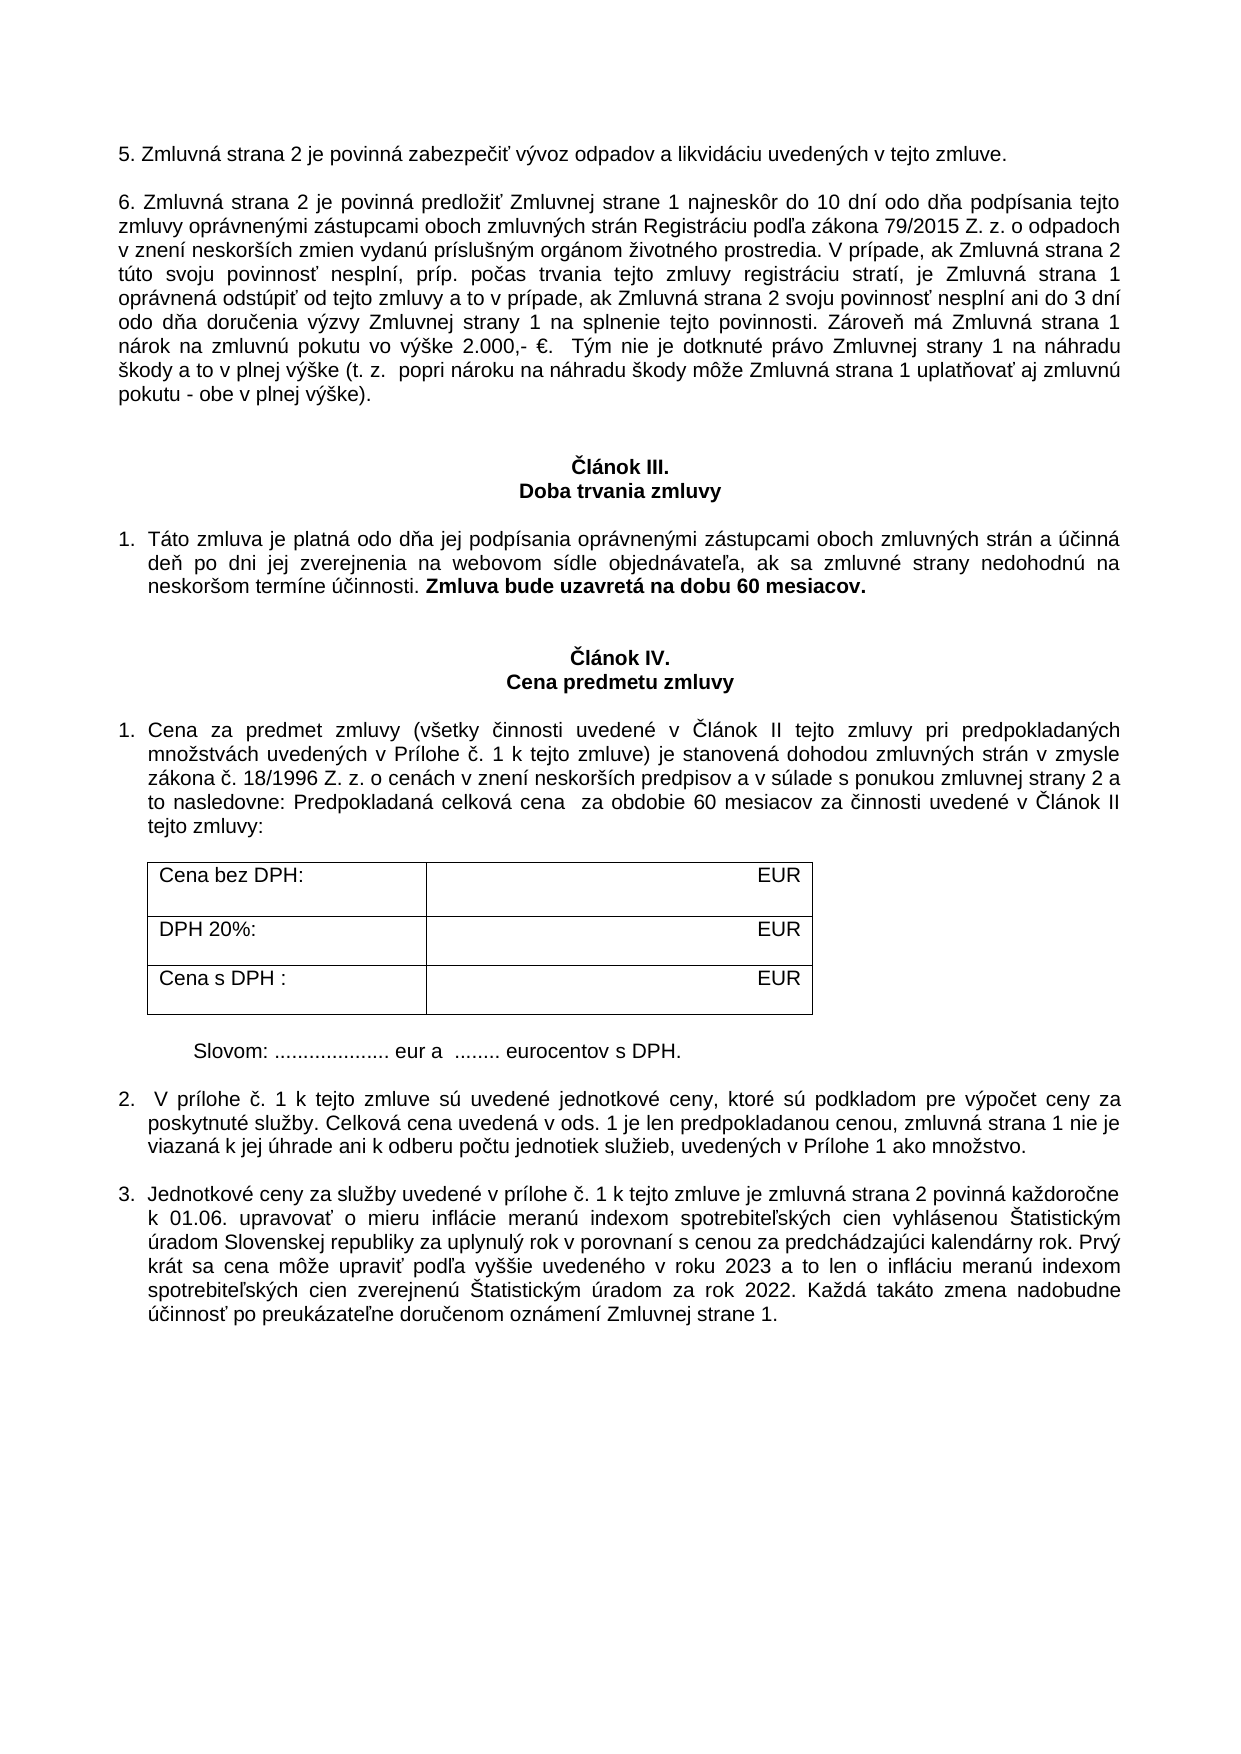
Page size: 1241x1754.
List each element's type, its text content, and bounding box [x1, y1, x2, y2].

text Článok IV. [118, 646, 1122, 670]
table_header EUR [427, 863, 812, 916]
text Článok III. [118, 454, 1122, 478]
table_cell DPH 20%: [148, 917, 426, 964]
text 3. Jednotkové ceny za služby uvedené v prílohe č. 1 k tejto zmluve je zmluvná strana 2 povinná každoročne k 01.06. upravovať o mieru inflácie meranú indexom spotrebiteľských cien vyhlásenou Štatistickým úradom Slovenskej republiky za uplynulý rok v porovnaní s cenou za predchádzajúci kalendárny rok. Prvý krát sa cena môže upraviť podľa vyššie uvedeného v roku 2023 a to len o infláciu meranú indexom spotrebiteľských cien zverejnenú Štatistickým úradom za rok 2022. Každá takáto zmena nadobudne účinnosť po preukázateľne doručenom oznámení Zmluvnej strane 1. [118, 1182, 1122, 1326]
table_header Cena bez DPH: [148, 863, 426, 916]
list Cena za predmet zmluvy (všetky činnosti uvedené v Článok II tejto zmluvy pri predpokladaných množstvách uvedených v Prílohe č. 1 k tejto zmluve) je stanovená dohodou zmluvných strán v zmysle zákona č. 18/1996 Z. z. o cenách v znení neskorších predpisov a v súlade s ponukou zmluvnej strany 2 a to nasledovne: Predpokladaná celková cena za obdobie 60 mesiacov za činnosti uvedené v Článok II tejto zmluvy: [118, 718, 1122, 838]
text 5. Zmluvná strana 2 je povinná zabezpečiť vývoz odpadov a likvidáciu uvedených v tejto zmluve. [118, 142, 1122, 166]
text Cena predmetu zmluvy [118, 670, 1122, 694]
text 6. Zmluvná strana 2 je povinná predložiť Zmluvnej strane 1 najneskôr do 10 dní odo dňa podpísania tejto zmluvy oprávnenými zástupcami oboch zmluvných strán Registráciu podľa zákona 79/2015 Z. z. o odpadoch v znení neskorších zmien vydanú príslušným orgánom životného prostredia. V prípade, ak Zmluvná strana 2 túto svoju povinnosť nesplní, príp. počas trvania tejto zmluvy registráciu stratí, je Zmluvná strana 1 oprávnená odstúpiť od tejto zmluvy a to v prípade, ak Zmluvná strana 2 svoju povinnosť nesplní ani do 3 dní odo dňa doručenia výzvy Zmluvnej strany 1 na splnenie tejto povinnosti. Zároveň má Zmluvná strana 1 nárok na zmluvnú pokutu vo výške 2.000,- €. Tým nie je dotknuté právo Zmluvnej strany 1 na náhradu škody a to v plnej výške (t. z. popri nároku na náhradu škody môže Zmluvná strana 1 uplatňovať aj zmluvnú pokutu - obe v plnej výške). [118, 190, 1122, 406]
table_cell EUR [427, 917, 812, 964]
text Doba trvania zmluvy [118, 478, 1122, 502]
text Slovom: .................... eur a ........ eurocentov s DPH. [118, 1038, 1122, 1062]
table_cell EUR [427, 966, 812, 1013]
list Táto zmluva je platná odo dňa jej podpísania oprávnenými zástupcami oboch zmluvných strán a účinná deň po dni jej zverejnenia na webovom sídle objednávateľa, ak sa zmluvné strany nedohodnú na neskoršom termíne účinnosti. Zmluva bude uzavretá na dobu 60 mesiacov. [118, 526, 1122, 598]
table_cell Cena s DPH : [148, 966, 426, 1013]
text 2. V prílohe č. 1 k tejto zmluve sú uvedené jednotkové ceny, ktoré sú podkladom pre výpočet ceny za poskytnuté služby. Celková cena uvedená v ods. 1 je len predpokladanou cenou, zmluvná strana 1 nie je viazaná k jej úhrade ani k odberu počtu jednotiek služieb, uvedených v Prílohe 1 ako množstvo. [118, 1086, 1122, 1158]
